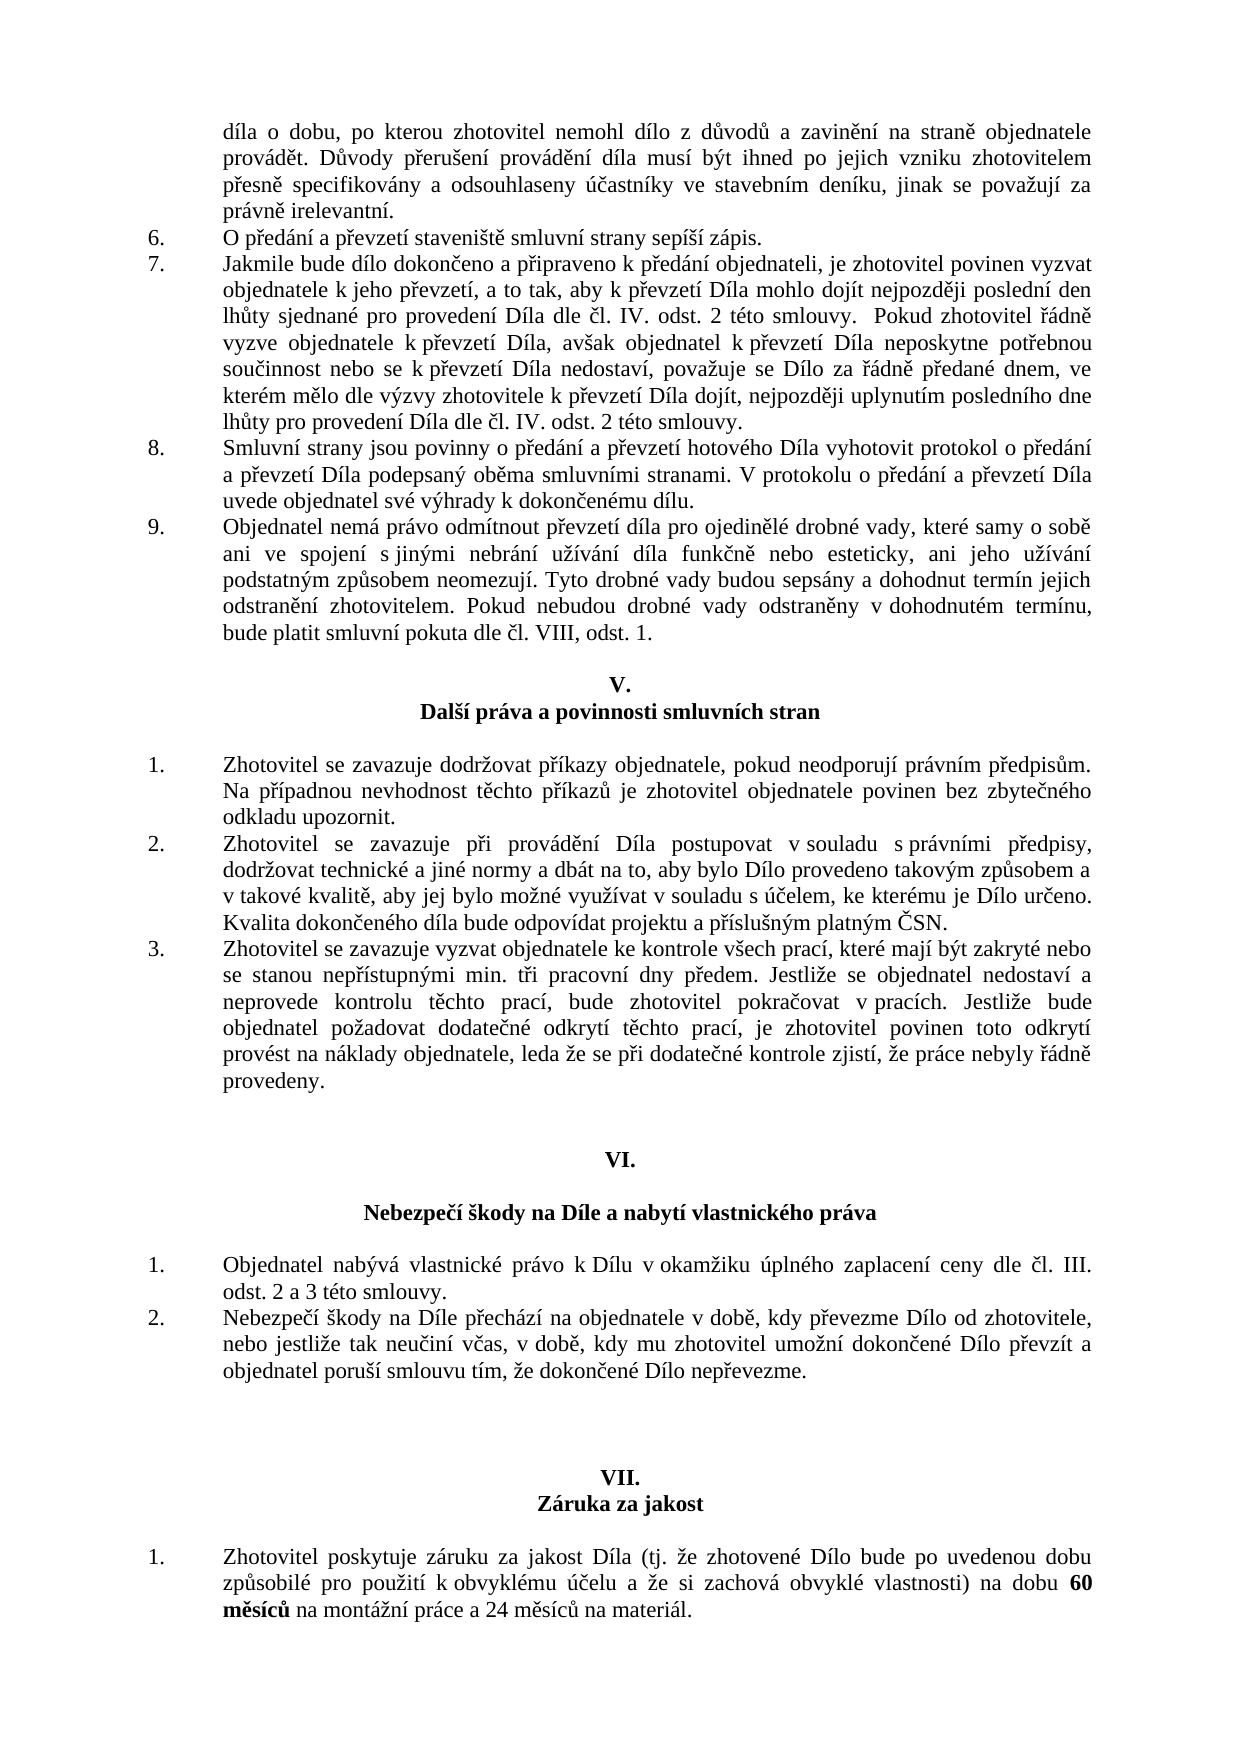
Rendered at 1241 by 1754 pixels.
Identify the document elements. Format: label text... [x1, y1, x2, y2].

text VII. [148, 1464, 1092, 1490]
list Zhotovitel se zavazuje vyzvat objednatele ke kontrole všech prací, které mají být zakryté nebo se stanou nepřístupnými min. tři pracovní dny předem. Jestliže se objednatel nedostaví a neprovede kontrolu těchto prací, bude zhotovitel pokračovat v pracích. Jestliže bude objednatel požadovat dodatečné odkrytí těchto prací, je zhotovitel povinen toto odkrytí provést na náklady objednatele, leda že se při dodatečné kontrole zjistí, že práce nebyly řádně provedeny. [148, 935, 1092, 1093]
list Zhotovitel se zavazuje dodržovat příkazy objednatele, pokud neodporují právním předpisům. Na případnou nevhodnost těchto příkazů je zhotovitel objednatele povinen bez zbytečného odkladu upozornit. [148, 751, 1092, 830]
text Záruka za jakost [148, 1490, 1092, 1517]
list O předání a převzetí staveniště smluvní strany sepíší zápis. [148, 223, 1092, 250]
list Jakmile bude dílo dokončeno a připraveno k předání objednateli, je zhotovitel povinen vyzvat objednatele k jeho převzetí, a to tak, aby k převzetí Díla mohlo dojít nejpozději poslední den lhůty sjednané pro provedení Díla dle čl. IV. odst. 2 této smlouvy. Pokud zhotovitel řádně vyzve objednatele k převzetí Díla, avšak objednatel k převzetí Díla neposkytne potřebnou součinnost nebo se k převzetí Díla nedostaví, považuje se Dílo za řádně předané dnem, ve kterém mělo dle výzvy zhotovitele k převzetí Díla dojít, nejpozději uplynutím posledního dne lhůty pro provedení Díla dle čl. IV. odst. 2 této smlouvy. [148, 250, 1092, 434]
text Další práva a povinnosti smluvních stran [148, 698, 1092, 724]
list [148, 118, 1092, 223]
list Nebezpečí škody na Díle přechází na objednatele v době, kdy převezme Dílo od zhotovitele, nebo jestliže tak neučiní včas, v době, kdy mu zhotovitel umožní dokončené Dílo převzít a objednatel poruší smlouvu tím, že dokončené Dílo nepřevezme. [148, 1304, 1092, 1383]
list Smluvní strany jsou povinny o předání a převzetí hotového Díla vyhotovit protokol o předání a převzetí Díla podepsaný oběma smluvními stranami. V protokolu o předání a převzetí Díla uvede objednatel své výhrady k dokončenému dílu. [148, 434, 1092, 513]
text VI. [148, 1146, 1092, 1172]
list Objednatel nemá právo odmítnout převzetí díla pro ojedinělé drobné vady, které samy o sobě ani ve spojení s jinými nebrání užívání díla funkčně nebo esteticky, ani jeho užívání podstatným způsobem neomezují. Tyto drobné vady budou sepsány a dohodnut termín jejich odstranění zhotovitelem. Pokud nebudou drobné vady odstraněny v dohodnutém termínu, bude platit smluvní pokuta dle čl. VIII, odst. 1. [148, 513, 1092, 645]
list Zhotovitel se zavazuje při provádění Díla postupovat v souladu s právními předpisy, dodržovat technické a jiné normy a dbát na to, aby bylo Dílo provedeno takovým způsobem a v takové kvalitě, aby jej bylo možné využívat v souladu s účelem, ke kterému je Dílo určeno. Kvalita dokončeného díla bude odpovídat projektu a příslušným platným ČSN. [148, 830, 1092, 935]
list Zhotovitel poskytuje záruku za jakost Díla (tj. že zhotovené Dílo bude po uvedenou dobu způsobilé pro použití k obvyklému účelu a že si zachová obvyklé vlastnosti) na dobu 60 měsíců na montážní práce a 24 měsíců na materiál. [148, 1543, 1092, 1622]
text V. [148, 672, 1092, 698]
list Objednatel nabývá vlastnické právo k Dílu v okamžiku úplného zaplacení ceny dle čl. III. odst. 2 a 3 této smlouvy. [148, 1251, 1092, 1304]
text Nebezpečí škody na Díle a nabytí vlastnického práva [148, 1199, 1092, 1225]
